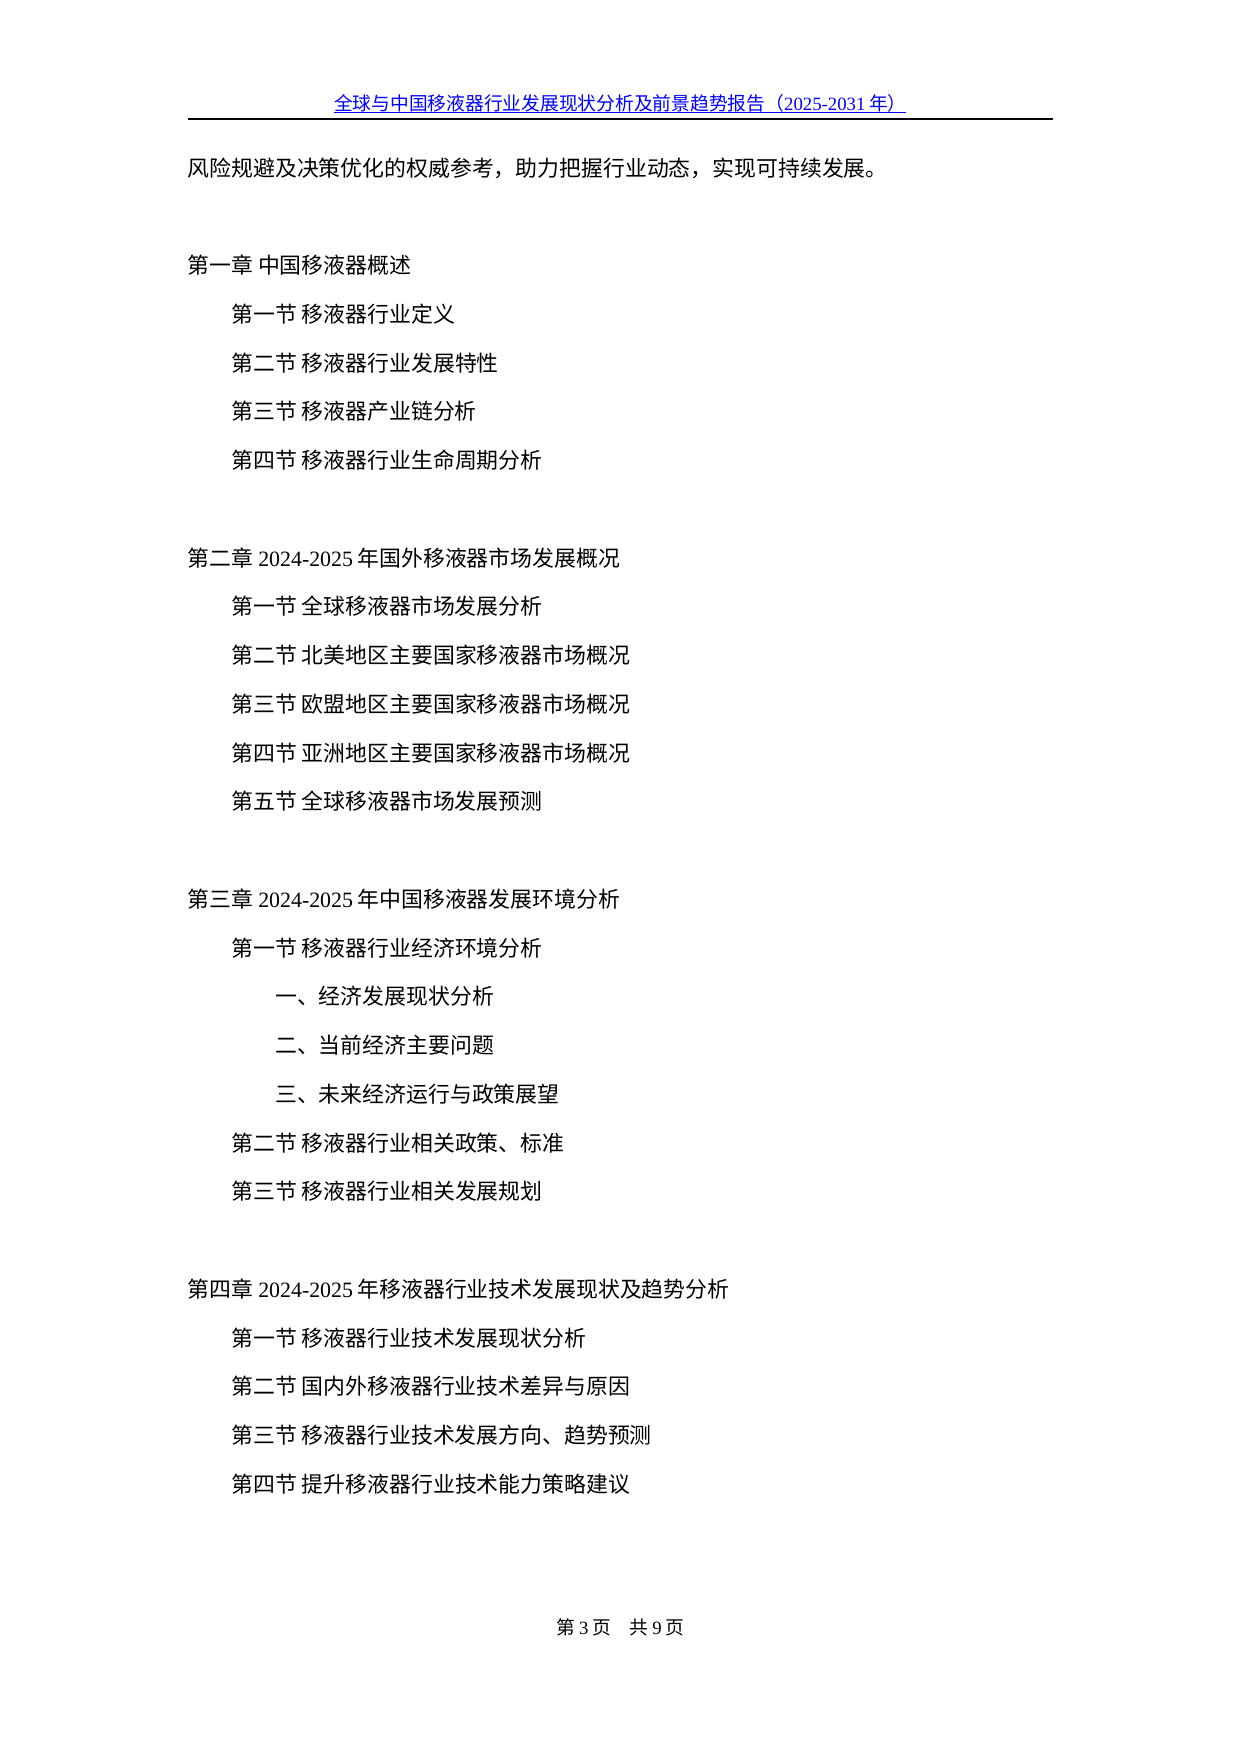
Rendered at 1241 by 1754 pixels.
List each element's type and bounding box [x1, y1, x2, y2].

text [187, 150, 1053, 1499]
